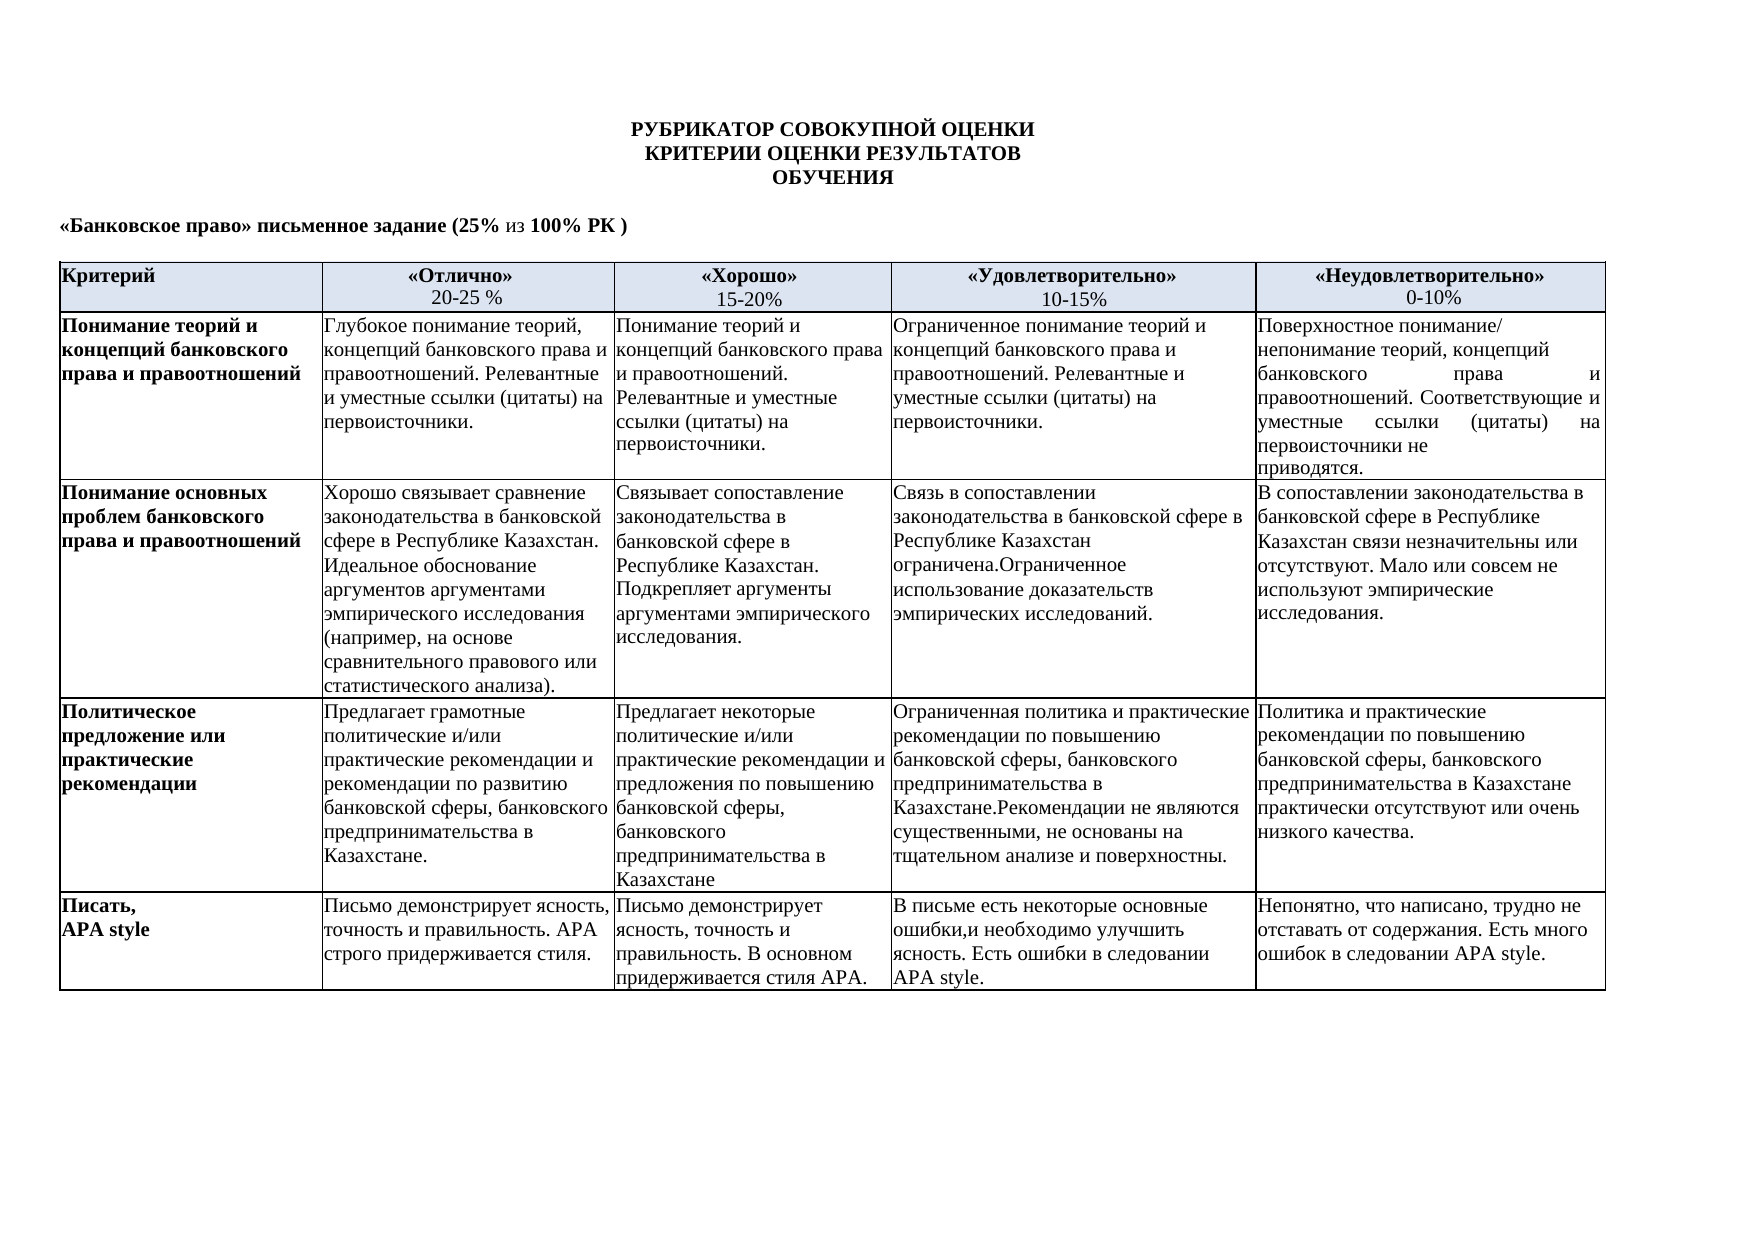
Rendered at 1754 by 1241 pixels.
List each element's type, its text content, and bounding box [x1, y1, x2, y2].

table_cell Связь в сопоставлении законодательства в банковской сфере в Республике Казахстан ограничена.Ограниченное использование доказательств эмпирических исследований. [892, 480, 1255, 697]
table_header «Хорошо» 15-20% [615, 263, 891, 311]
table_cell Поверхностное понимание/ непонимание теорий, концепций банковского права и правоотношений. Соответствующие и уместные ссылки (цитаты) на первоисточники не приводятся. [1257, 313, 1605, 479]
table_cell В письме есть некоторые основные ошибки,и необходимо улучшить ясность. Есть ошибки в следовании APA style. [892, 893, 1255, 989]
table_cell Предлагает грамотные политические и/или практические рекомендации и рекомендации по развитию банковской сферы, банковского предпринимательства в Казахстане. [323, 699, 614, 891]
table_cell Политика и практические рекомендации по повышению банковской сферы, банковского предпринимательства в Казахстане практически отсутствуют или очень низкого качества. [1257, 699, 1605, 891]
table_cell Письмо демонстрирует ясность, точность и правильность. APA строго придерживается стиля. [323, 893, 614, 989]
table_cell Предлагает некоторые политические и/или практические рекомендации и предложения по повышению банковской сферы, банковского предпринимательства в Казахстане [615, 699, 891, 891]
table_cell Ограниченная политика и практические рекомендации по повышению банковской сферы, банковского предпринимательства в Казахстане.Рекомендации не являются существенными, не основаны на тщательном анализе и поверхностны. [892, 699, 1255, 891]
text РУБРИКАТОР СОВОКУПНОЙ ОЦЕНКИ КРИТЕРИИ ОЦЕНКИ РЕЗУЛЬТАТОВ ОБУЧЕНИЯ [581, 117, 1084, 189]
table_cell Ограниченное понимание теорий и концепций банковского права и правоотношений. Релевантные и уместные ссылки (цитаты) на первоисточники. [892, 313, 1255, 479]
table_cell Глубокое понимание теорий, концепций банковского права и правоотношений. Релевантные и уместные ссылки (цитаты) на первоисточники. [323, 313, 614, 479]
table_header «Удовлетворительно» 10-15% [892, 263, 1255, 311]
table_header «Неудовлетворительно» 0-10% [1257, 263, 1605, 311]
text «Банковское право» письменное задание (25% из 100% РК ) [59, 213, 1618, 237]
table_cell Понимание основных проблем банковского права и правоотношений [61, 480, 322, 697]
table_cell Связывает сопоставление законодательства в банковской сфере в Республике Казахстан. Подкрепляет аргументы аргументами эмпирического исследования. [615, 480, 891, 697]
table_cell Письмо демонстрирует ясность, точность и правильность. В основном придерживается стиля APA. [615, 893, 891, 989]
table_header «Отлично» 20-25 % [323, 263, 614, 311]
table_cell Хорошо связывает сравнение законодательства в банковской сфере в Республике Казахстан. Идеальное обоснование аргументов аргументами эмпирического исследования (например, на основе сравнительного правового или статистического анализа). [323, 480, 614, 697]
table_header Критерий [61, 263, 322, 311]
table_cell Политическое предложение или практические рекомендации [61, 699, 322, 891]
table_cell Понимание теорий и концепций банковского права и правоотношений. Релевантные и уместные ссылки (цитаты) на первоисточники. [615, 313, 891, 479]
table_cell В сопоставлении законодательства в банковской сфере в Республике Казахстан связи незначительны или отсутствуют. Мало или совсем не используют эмпирические исследования. [1257, 480, 1605, 697]
table_cell Понимание теорий и концепций банковского права и правоотношений [61, 313, 322, 479]
table_cell Писать, АРА style [61, 893, 322, 989]
table_cell Непонятно, что написано, трудно не отставать от содержания. Есть много ошибок в следовании APA style. [1257, 893, 1605, 989]
